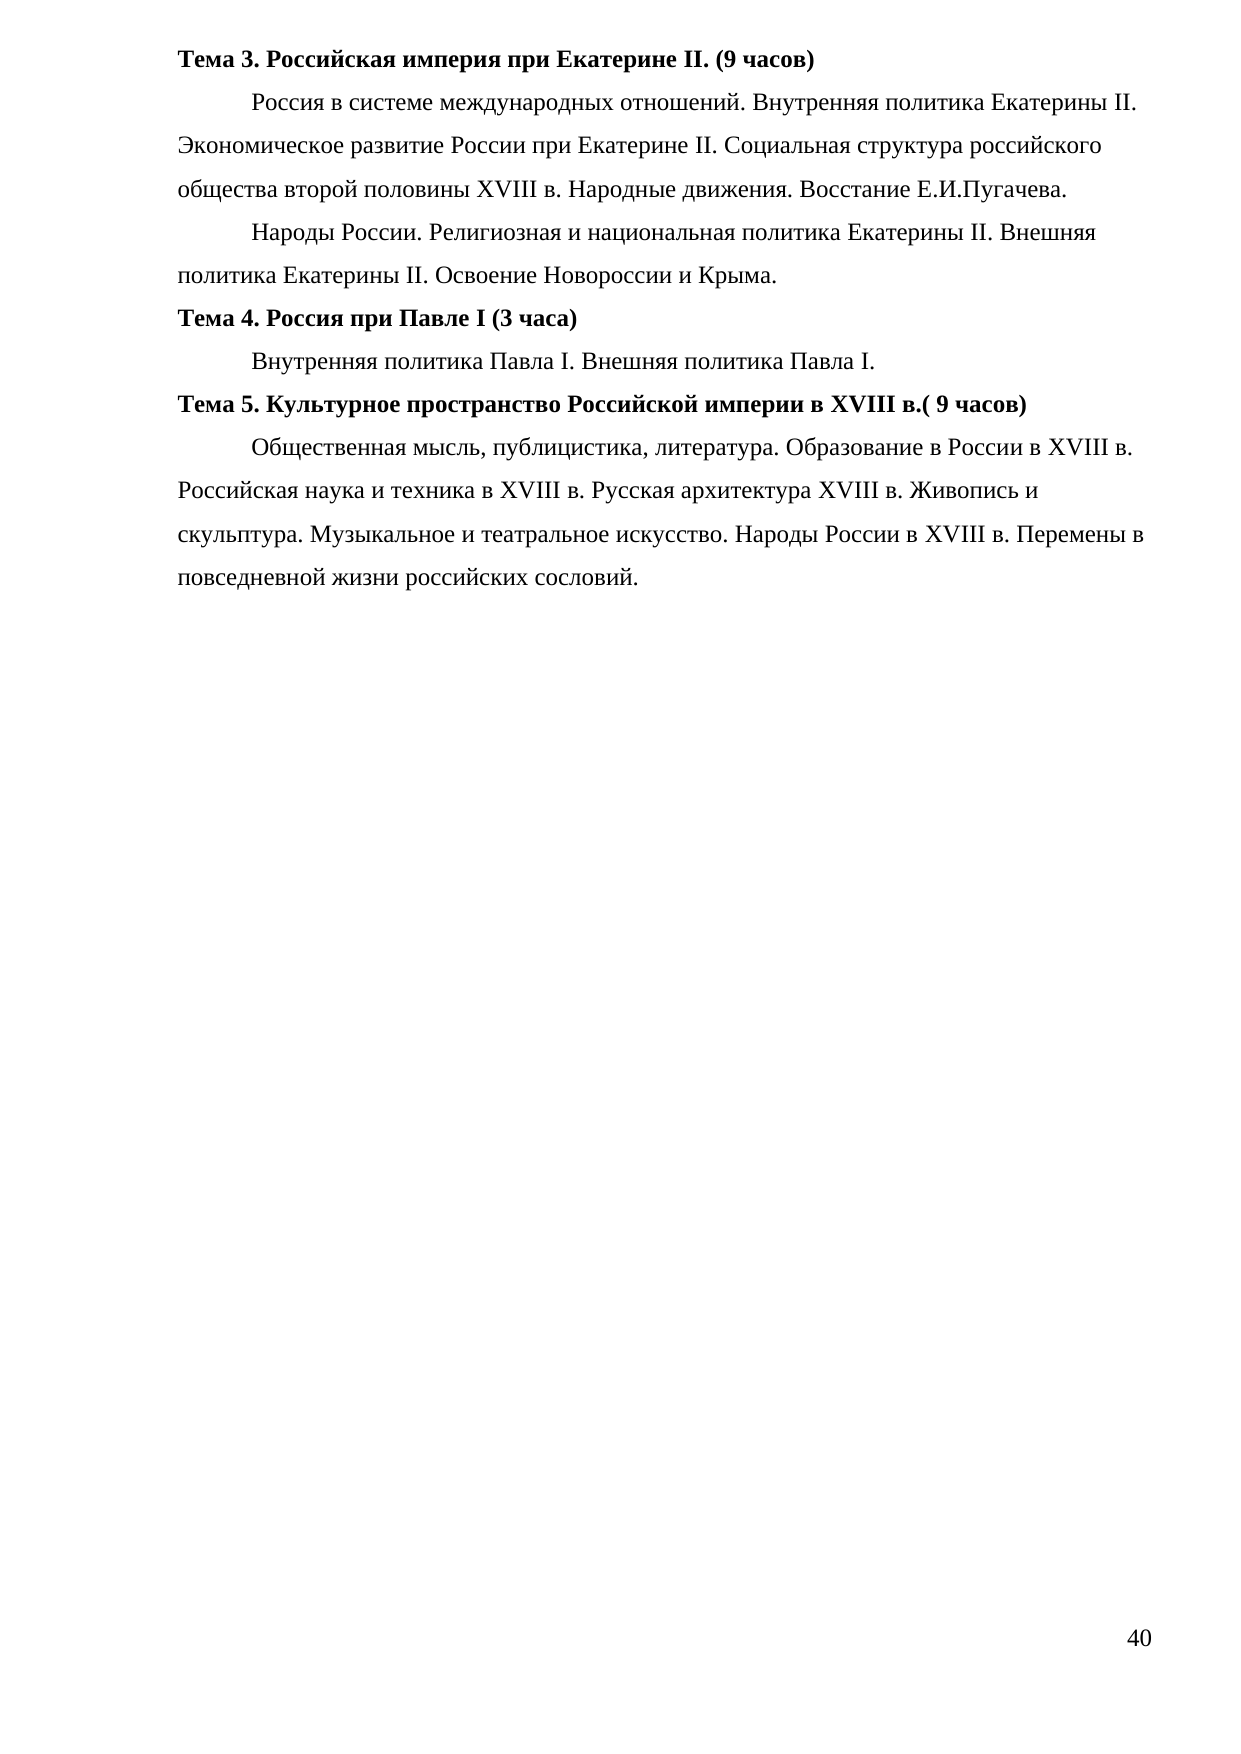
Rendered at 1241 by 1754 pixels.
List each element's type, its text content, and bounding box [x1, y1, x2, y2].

text Внутренняя политика Павла I. Внешняя политика Павла I. [177, 346, 1152, 375]
text Тема 3. Российская империя при Екатерине II. (9 часов) [177, 44, 1152, 73]
text Россия в системе международных отношений. Внутренняя политика Екатерины II. Экономическое развитие России при Екатерине II. Социальная структура российского общества второй половины XVIII в. Народные движения. Восстание Е.И.Пугачева. Народы России. Религиозная и национальная политика Екатерины II. Внешняя политика Екатерины II. Освоение Новороссии и Крыма. [177, 87, 1152, 289]
text Общественная мысль, публицистика, литература. Образование в России в XVIII в. Российская наука и техника в XVIII в. Русская архитектура XVIII в. Живопись и скульптура. Музыкальное и театральное искусство. Народы России в XVIII в. Перемены в повседневной жизни российских сословий. [177, 432, 1152, 591]
text Тема 5. Культурное пространство Российской империи в XVIII в.( 9 часов) [177, 389, 1152, 418]
text Тема 4. Россия при Павле I (3 часа) [177, 303, 1152, 332]
